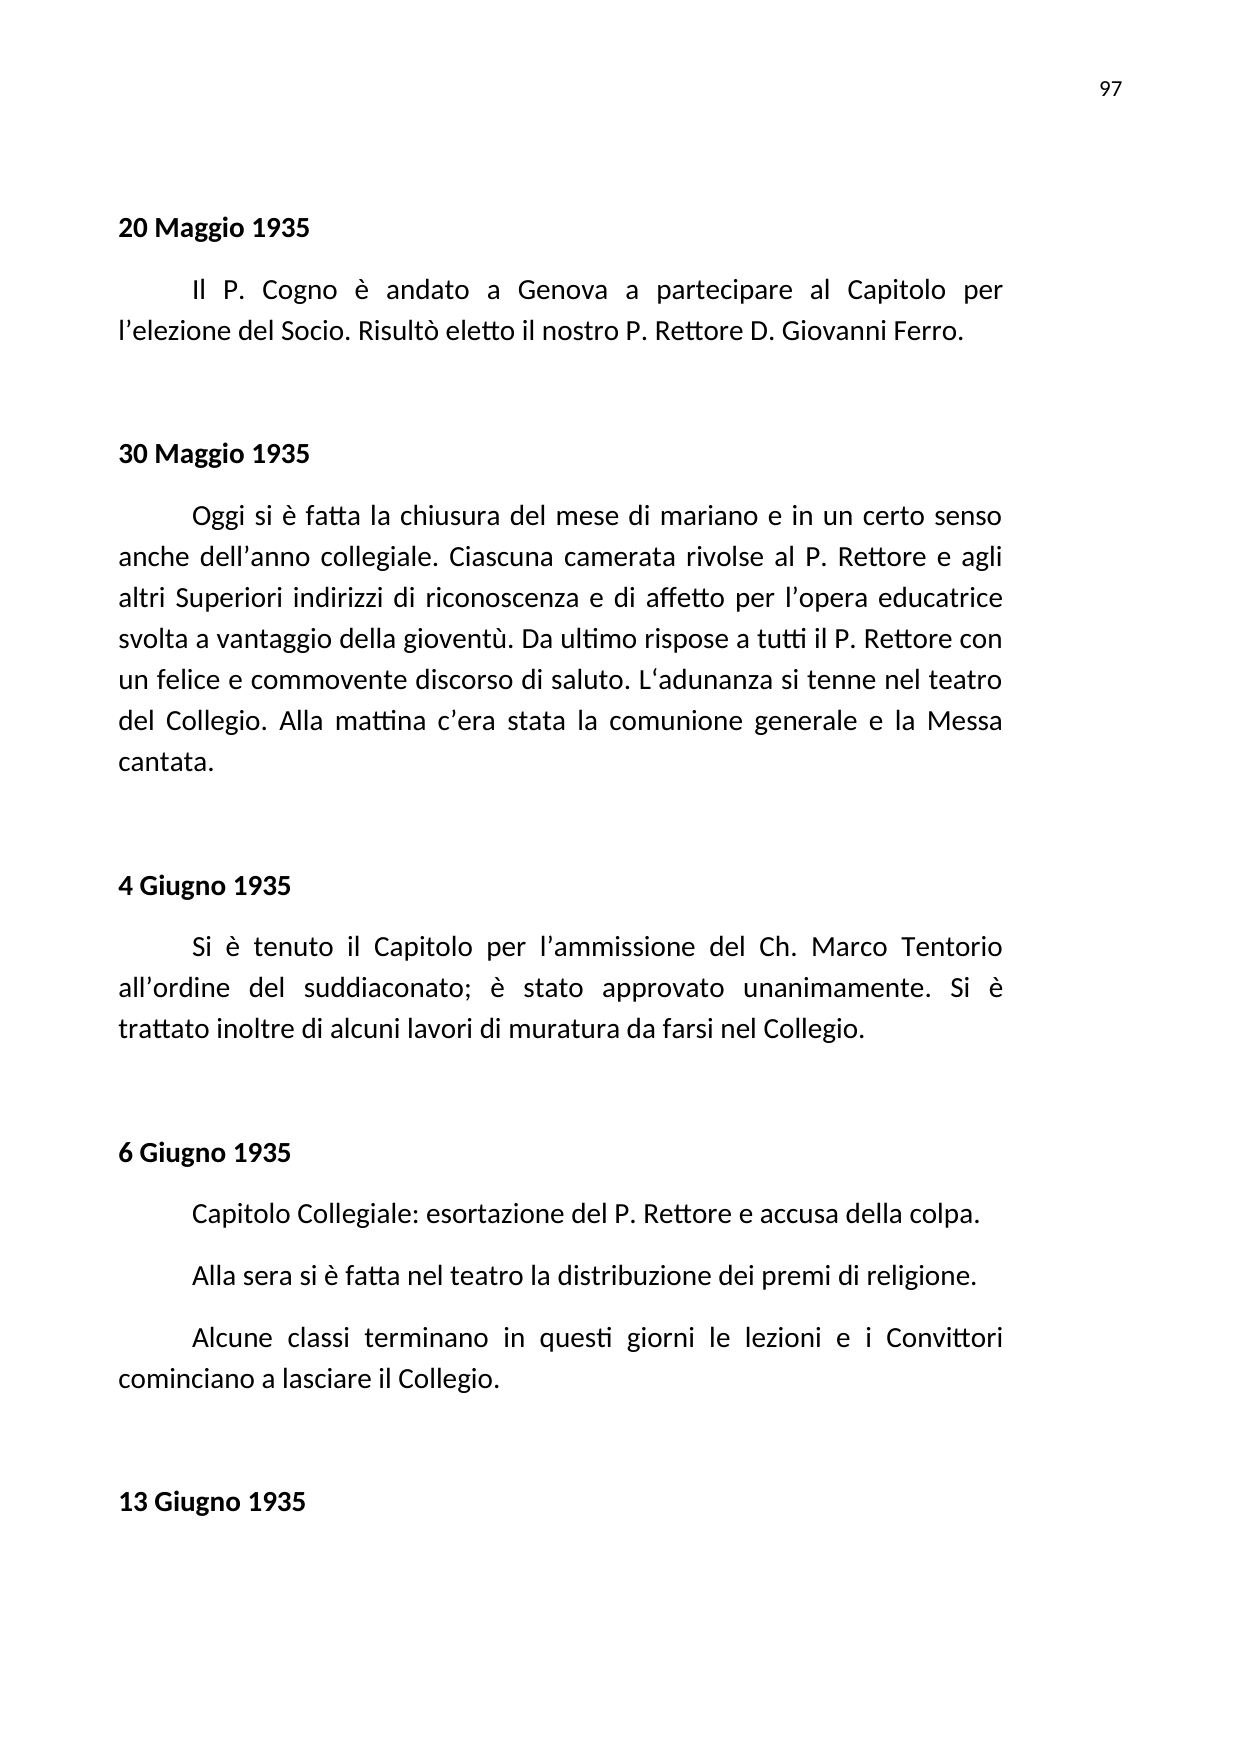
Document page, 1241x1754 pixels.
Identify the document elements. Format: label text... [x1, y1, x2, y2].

text Alla sera si è fatta nel teatro la distribuzione dei premi di religione. [118, 1257, 1004, 1293]
text Oggi si è fatta la chiusura del mese di mariano e in un certo senso anche dell’anno collegiale. Ciascuna camerata rivolse al P. Rettore e agli altri Superiori indirizzi di riconoscenza e di affetto per l’opera educatrice svolta a vantaggio della gioventù. Da ultimo rispose a tutti il P. Rettore con un felice e commovente discorso di saluto. L‘adunanza si tenne nel teatro del Collegio. Alla mattina c’era stata la comunione generale e la Messa cantata. [118, 497, 1004, 779]
text Il P. Cogno è andato a Genova a partecipare al Capitolo per l’elezione del Socio. Risultò eletto il nostro P. Rettore D. Giovanni Ferro. [118, 271, 1004, 348]
text Capitolo Collegiale: esortazione del P. Rettore e accusa della colpa. [118, 1196, 1004, 1231]
text 20 Maggio 1935 [118, 209, 1004, 245]
text 13 Giugno 1935 [118, 1483, 1004, 1519]
text Si è tenuto il Capitolo per l’ammissione del Ch. Marco Tentorio all’ordine del suddiaconato; è stato approvato unanimamente. Si è trattato inoltre di alcuni lavori di muratura da farsi nel Collegio. [118, 928, 1004, 1046]
text 4 Giugno 1935 [118, 867, 1004, 902]
text 30 Maggio 1935 [118, 436, 1004, 471]
text Alcune classi terminano in questi giorni le lezioni e i Convittori cominciano a lasciare il Collegio. [118, 1319, 1004, 1396]
text 6 Giugno 1935 [118, 1134, 1004, 1169]
